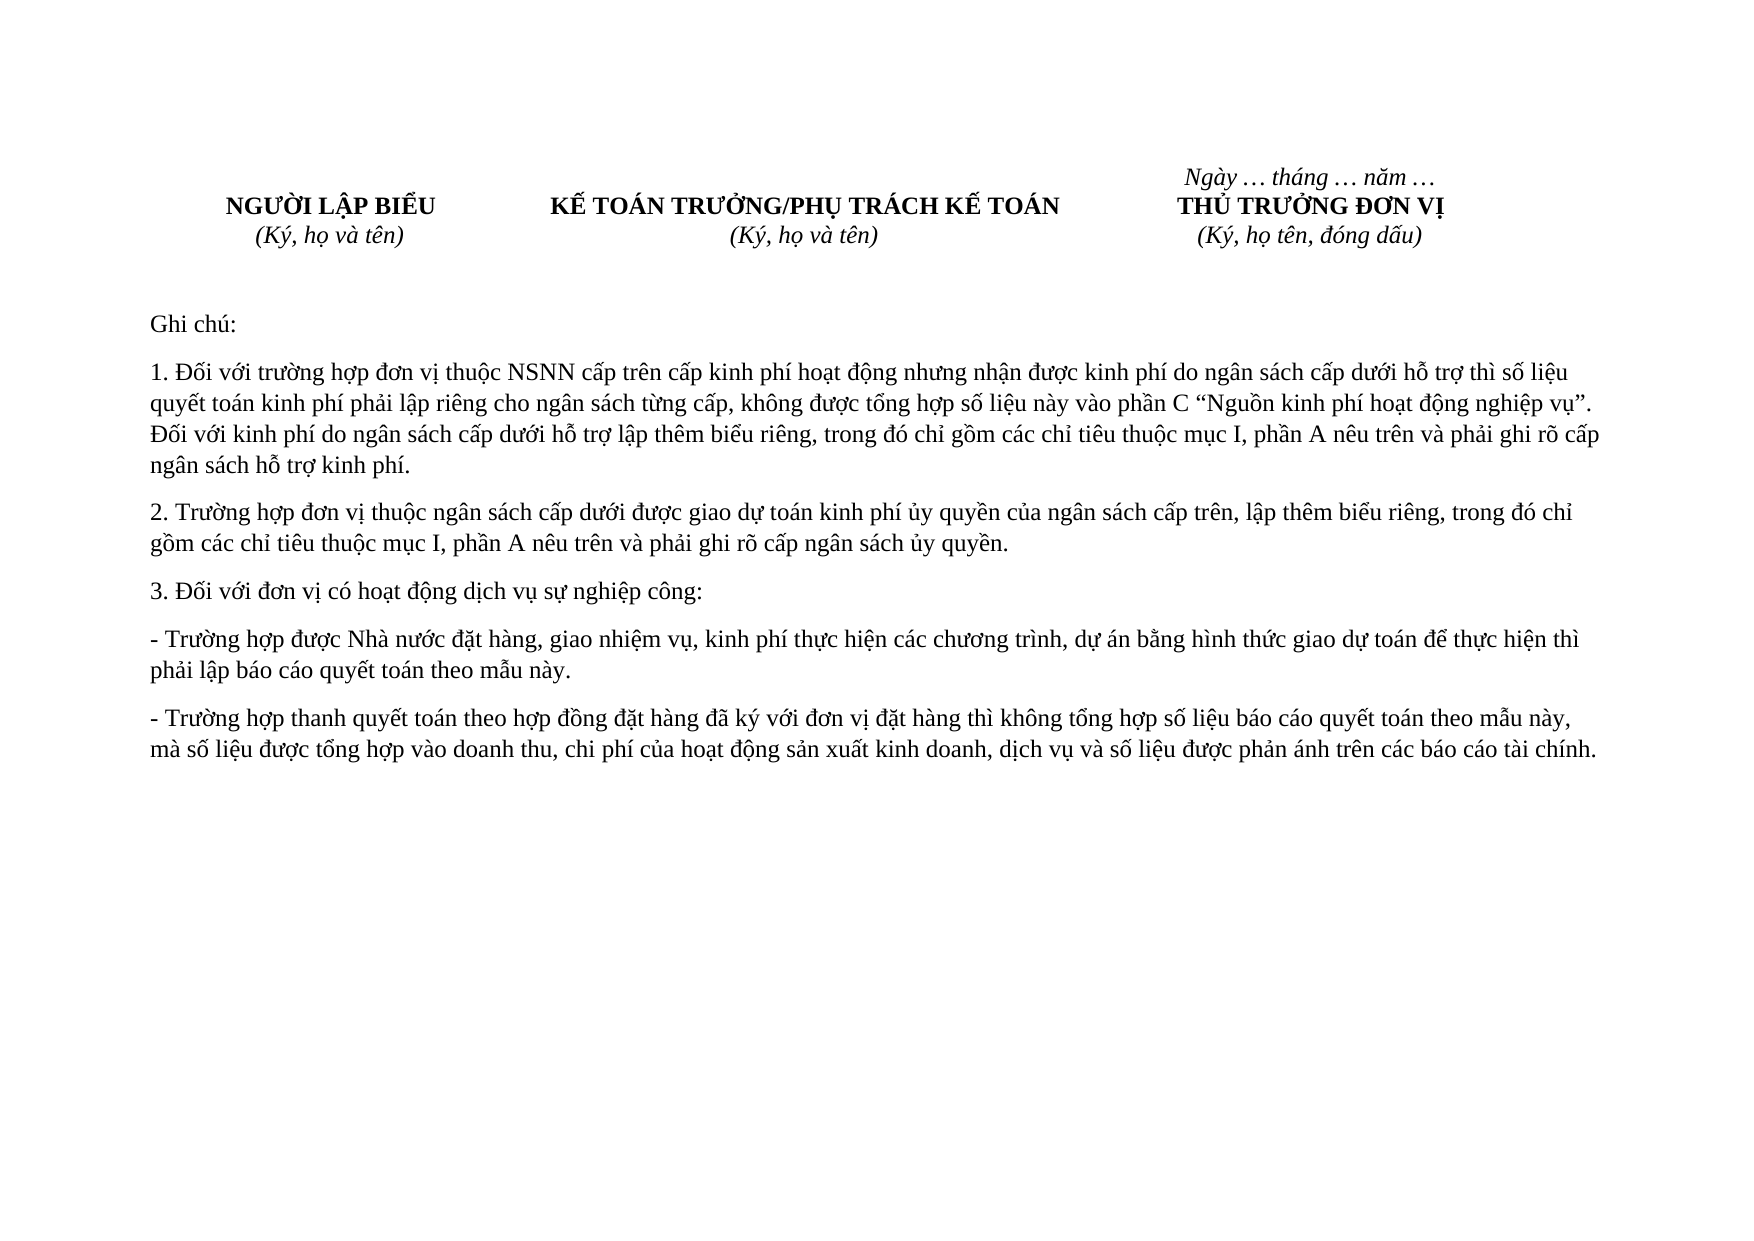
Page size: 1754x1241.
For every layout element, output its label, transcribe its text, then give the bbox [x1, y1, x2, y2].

text 3. Đối với đơn vị có hoạt động dịch vụ sự nghiệp công: [150, 576, 1604, 605]
table_header Ngày … tháng … năm … THỦ TRƯỞNG ĐƠN VỊ (Ký, họ tên, đóng dấu) [1099, 150, 1522, 249]
table_header KẾ TOÁN TRƯỞNG/PHỤ TRÁCH KẾ TOÁN (Ký, họ và tên) [511, 150, 1099, 249]
text - Trường hợp được Nhà nước đặt hàng, giao nhiệm vụ, kinh phí thực hiện các chương trình, dự án bằng hình thức giao dự toán để thực hiện thì phải lập báo cáo quyết toán theo mẫu này. [150, 624, 1604, 684]
text 2. Trường hợp đơn vị thuộc ngân sách cấp dưới được giao dự toán kinh phí ủy quyền của ngân sách cấp trên, lập thêm biểu riêng, trong đó chỉ gồm các chỉ tiêu thuộc mục I, phần A nêu trên và phải ghi rõ cấp ngân sách ủy quyền. [150, 497, 1604, 557]
text - Trường hợp thanh quyết toán theo hợp đồng đặt hàng đã ký với đơn vị đặt hàng thì không tổng hợp số liệu báo cáo quyết toán theo mẫu này, mà số liệu được tổng hợp vào doanh thu, chi phí của hoạt động sản xuất kinh doanh, dịch vụ và số liệu được phản ánh trên các báo cáo tài chính. [150, 703, 1604, 762]
text 1. Đối với trường hợp đơn vị thuộc NSNN cấp trên cấp kinh phí hoạt động nhưng nhận được kinh phí do ngân sách cấp dưới hỗ trợ thì số liệu quyết toán kinh phí phải lập riêng cho ngân sách từng cấp, không được tổng hợp số liệu này vào phần C “Nguồn kinh phí hoạt động nghiệp vụ”. Đối với kinh phí do ngân sách cấp dưới hỗ trợ lập thêm biểu riêng, trong đó chỉ gồm các chỉ tiêu thuộc mục I, phần A nêu trên và phải ghi rõ cấp ngân sách hỗ trợ kinh phí. [150, 357, 1604, 478]
table_header NGƯỜI LẬP BIỂU (Ký, họ và tên) [150, 150, 511, 249]
text Ghi chú: [150, 309, 1604, 338]
